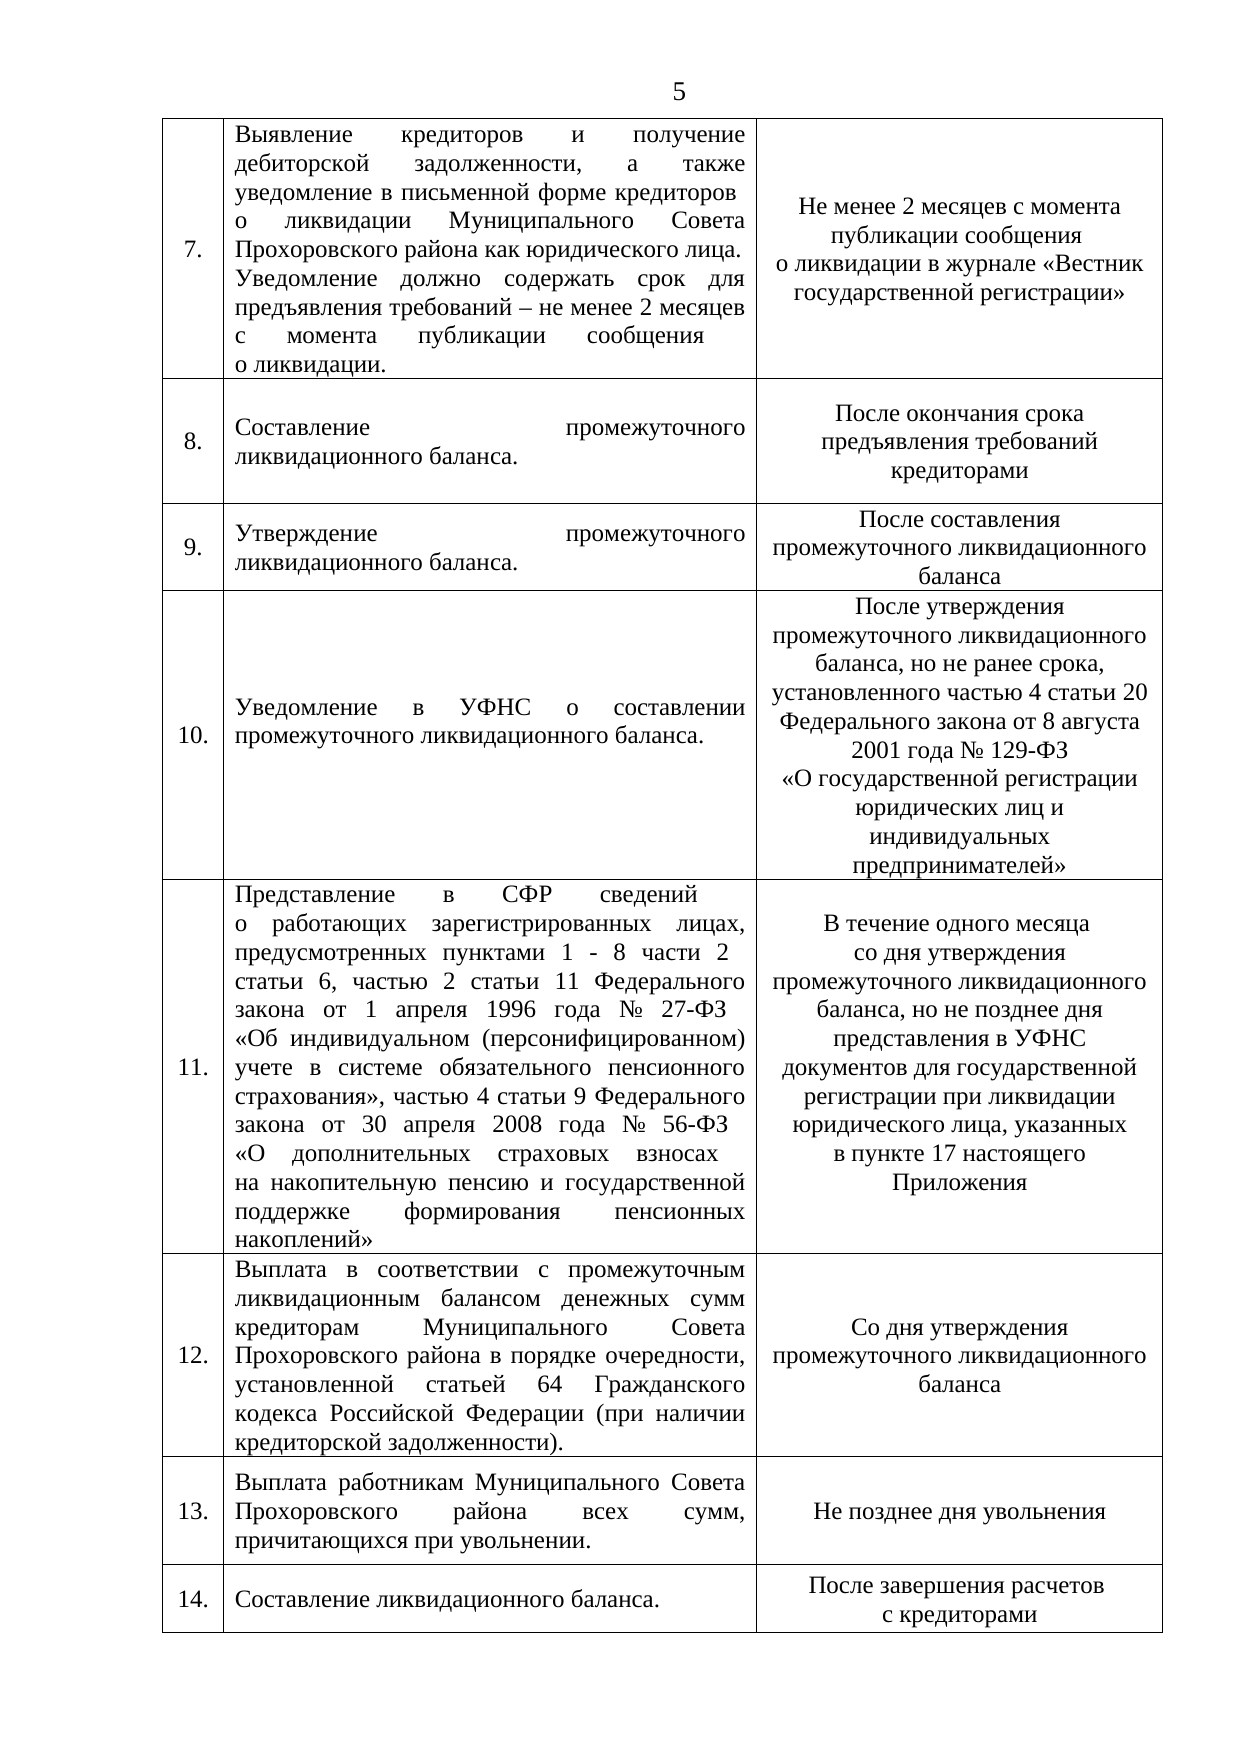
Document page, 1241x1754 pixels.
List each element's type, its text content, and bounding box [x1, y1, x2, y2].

table_cell 12. [163, 1254, 223, 1456]
table_cell Утверждение промежуточного ликвидационного баланса. [224, 504, 756, 590]
table_cell Составление промежуточного ликвидационного баланса. [224, 379, 756, 503]
table_cell Не менее 2 месяцев с момента публикации сообщения о ликвидации в журнале «Вестник государственной регистрации» [757, 119, 1162, 378]
table_cell После составления промежуточного ликвидационного баланса [757, 504, 1162, 590]
table_cell После утверждения промежуточного ликвидационного баланса, но не ранее срока, установленного частью 4 статьи 20 Федерального закона от 8 августа 2001 года № 129-ФЗ «О государственной регистрации юридических лиц и индивидуальных предпринимателей» [757, 591, 1162, 878]
table_cell Выплата в соответствии с промежуточным ликвидационным балансом денежных сумм кредиторам Муниципального Совета Прохоровского района в порядке очередности, установленной статьей 64 Гражданского кодекса Российской Федерации (при наличии кредиторской задолженности). [224, 1254, 756, 1456]
table_cell Уведомление в УФНС о составлении промежуточного ликвидационного баланса. [224, 591, 756, 878]
table_cell 9. [163, 504, 223, 590]
table_cell Не позднее дня увольнения [757, 1457, 1162, 1564]
table_cell 7. [163, 119, 223, 378]
table_cell 8. [163, 379, 223, 503]
table_cell Составление ликвидационного баланса. [224, 1565, 756, 1632]
table_cell 10. [163, 591, 223, 878]
table_cell 13. [163, 1457, 223, 1564]
table_cell После окончания срока предъявления требований кредиторами [757, 379, 1162, 503]
table_cell Выявление кредиторов и получение дебиторской задолженности, а также уведомление в письменной форме кредиторов о ликвидации Муниципального Совета Прохоровского района как юридического лица. Уведомление должно содержать срок для предъявления требований – не менее 2 месяцев с момента публикации сообщения о ликвидации. [224, 119, 756, 378]
table_cell Со дня утверждения промежуточного ликвидационного баланса [757, 1254, 1162, 1456]
table_cell 14. [163, 1565, 223, 1632]
table_cell Представление в СФР сведений о работающих зарегистрированных лицах, предусмотренных пунктами 1 - 8 части 2 статьи 6, частью 2 статьи 11 Федерального закона от 1 апреля 1996 года № 27-ФЗ «Об индивидуальном (персонифицированном) учете в системе обязательного пенсионного страхования», частью 4 статьи 9 Федерального закона от 30 апреля 2008 года № 56-ФЗ «О дополнительных страховых взносах на накопительную пенсию и государственной поддержке формирования пенсионных накоплений» [224, 880, 756, 1253]
table_cell Выплата работникам Муниципального Совета Прохоровского района всех сумм, причитающихся при увольнении. [224, 1457, 756, 1564]
table_cell После завершения расчетов с кредиторами [757, 1565, 1162, 1632]
table_cell В течение одного месяца со дня утверждения промежуточного ликвидационного баланса, но не позднее дня представления в УФНС документов для государственной регистрации при ликвидации юридического лица, указанных в пункте 17 настоящего Приложения [757, 880, 1162, 1253]
table_cell 11. [163, 880, 223, 1253]
